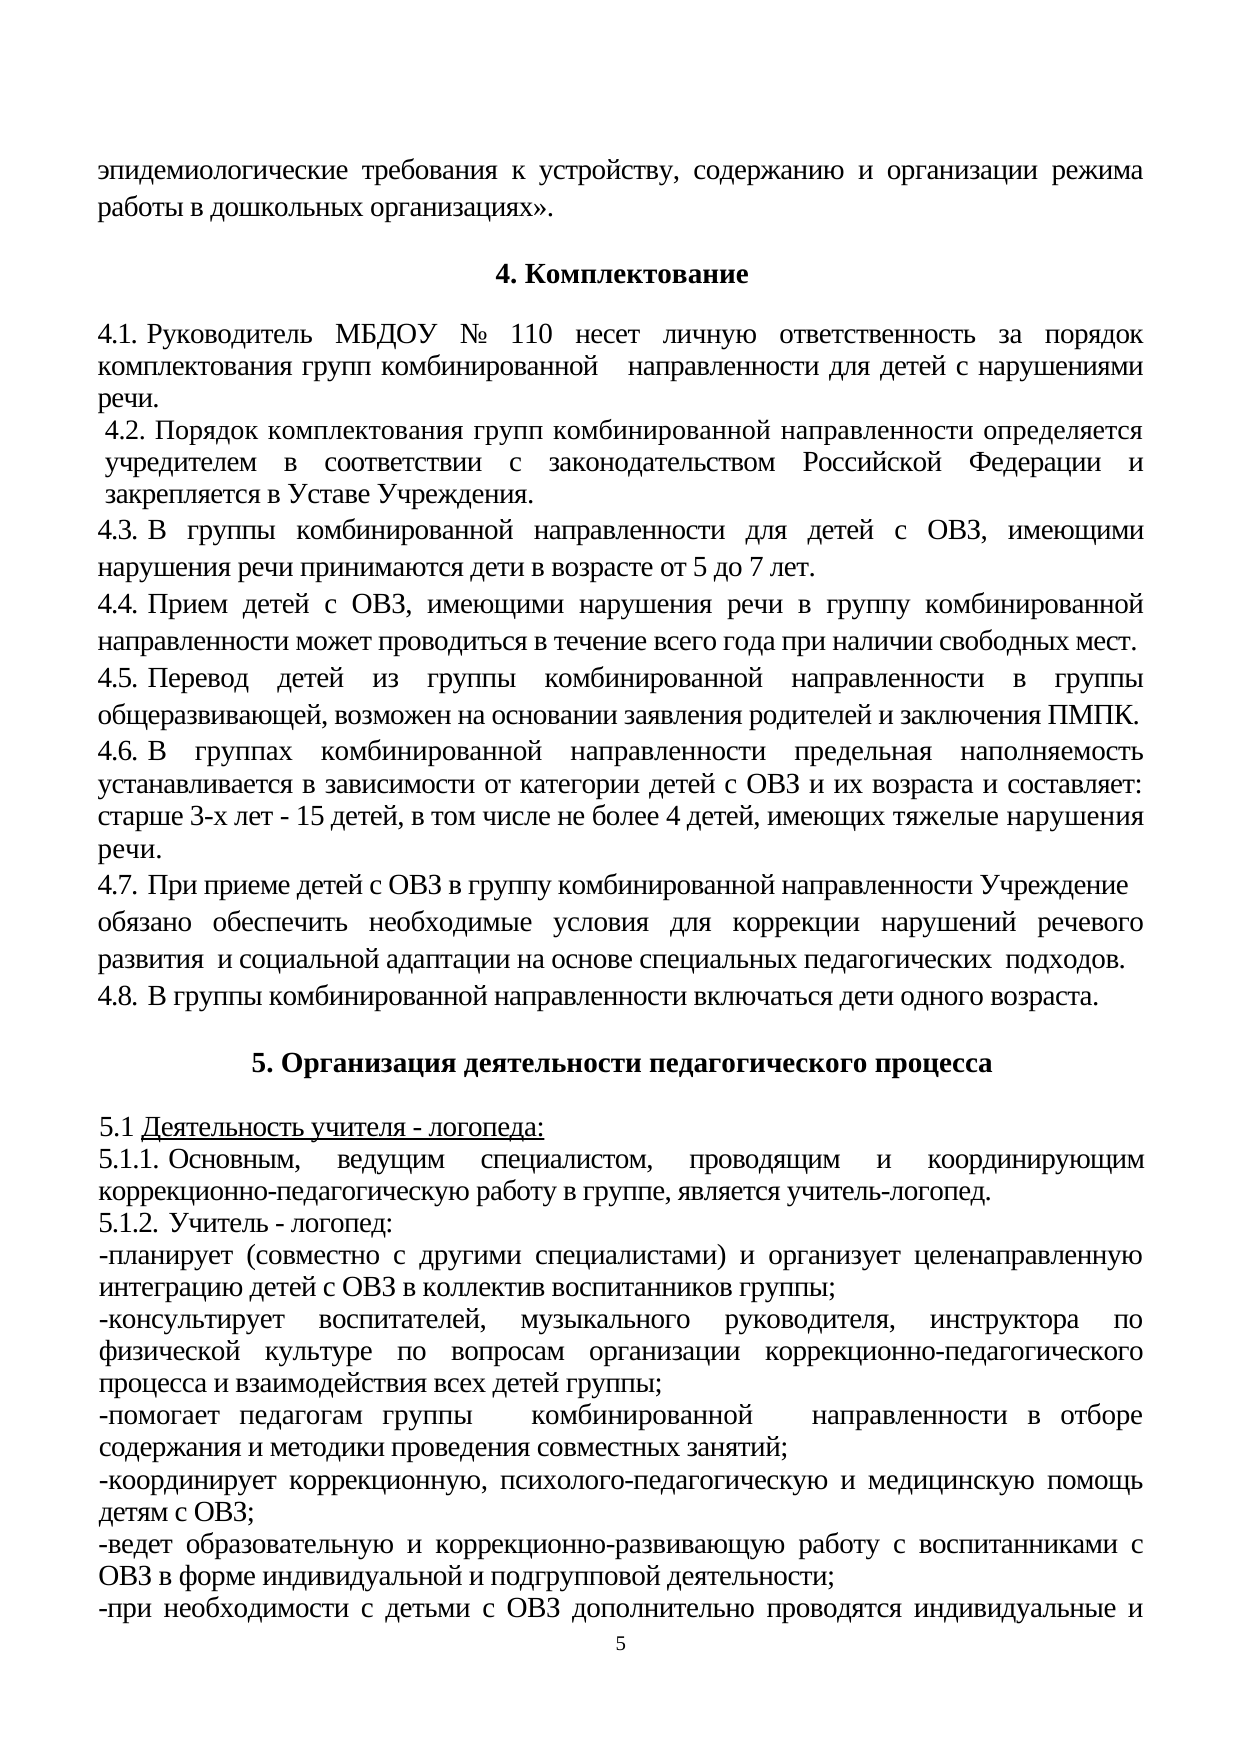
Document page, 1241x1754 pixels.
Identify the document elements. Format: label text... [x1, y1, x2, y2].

list Учитель - логопед: [98, 1207, 1144, 1239]
text -планирует (совместно с другими специалистами) и организует целенаправленную интеграцию детей с ОВЗ в коллектив воспитанников группы; [98, 1239, 1144, 1303]
text 5.1 Деятельность учителя - логопеда: [99, 1111, 1144, 1143]
text 4. Комплектование [100, 256, 1144, 289]
text 4.1. Руководитель МБДОУ № 110 несет личную ответственность за порядок комплектования групп комбинированной направленности для детей с нарушениями речи. [97, 318, 1144, 414]
text -координирует коррекционную, психолого-педагогическую и медицинскую помощь детям с ОВЗ; [98, 1463, 1144, 1527]
text 4.2. Порядок комплектования групп комбинированной направленности определяется учредителем в соответствии с законодательством Российской Федерации и закрепляется в Уставе Учреждения. [104, 414, 1144, 510]
list Перевод детей из группы комбинированной направленности в группы общеразвивающей, возможен на основании заявления родителей и заключения ПМПК. [97, 658, 1144, 732]
list В группах комбинированной направленности предельная наполняемость устанавливается в зависимости от категории детей с ОВЗ и их возраста и составляет: старше 3-х лет - 15 детей, в том числе не более 4 детей, имеющих тяжелые нарушения речи. [97, 735, 1144, 865]
text 5. Организация деятельности педагогического процесса [100, 1045, 1144, 1079]
text -помогает педагогам группы комбинированной направленности в отборе содержания и методики проведения совместных занятий; [98, 1398, 1144, 1462]
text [97, 150, 1144, 224]
list В группы комбинированной направленности для детей с ОВЗ, имеющими нарушения речи принимаются дети в возрасте от 5 до 7 лет. [97, 510, 1145, 584]
text -ведет образовательную и коррекционно-развивающую работу с воспитанниками с ОВЗ в форме индивидуальной и подгрупповой деятельности; [98, 1527, 1144, 1591]
list Основным, ведущим специалистом, проводящим и координирующим коррекционно-педагогическую работу в группе, является учитель-логопед. [98, 1143, 1145, 1207]
list В группы комбинированной направленности включаться дети одного возраста. [97, 976, 1144, 1013]
text -консультирует воспитателей, музыкального руководителя, инструктора по физической культуре по вопросам организации коррекционно-педагогического процесса и взаимодействия всех детей группы; [98, 1303, 1144, 1398]
list Прием детей с ОВЗ, имеющими нарушения речи в группу комбинированной направленности может проводиться в течение всего года при наличии свободных мест. [97, 584, 1144, 658]
list При приеме детей с ОВЗ в группу комбинированной направленности Учреждение обязано обеспечить необходимые условия для коррекции нарушений речевого развития и социальной адаптации на основе специальных педагогических подходов. [97, 865, 1144, 976]
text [98, 1591, 1144, 1623]
